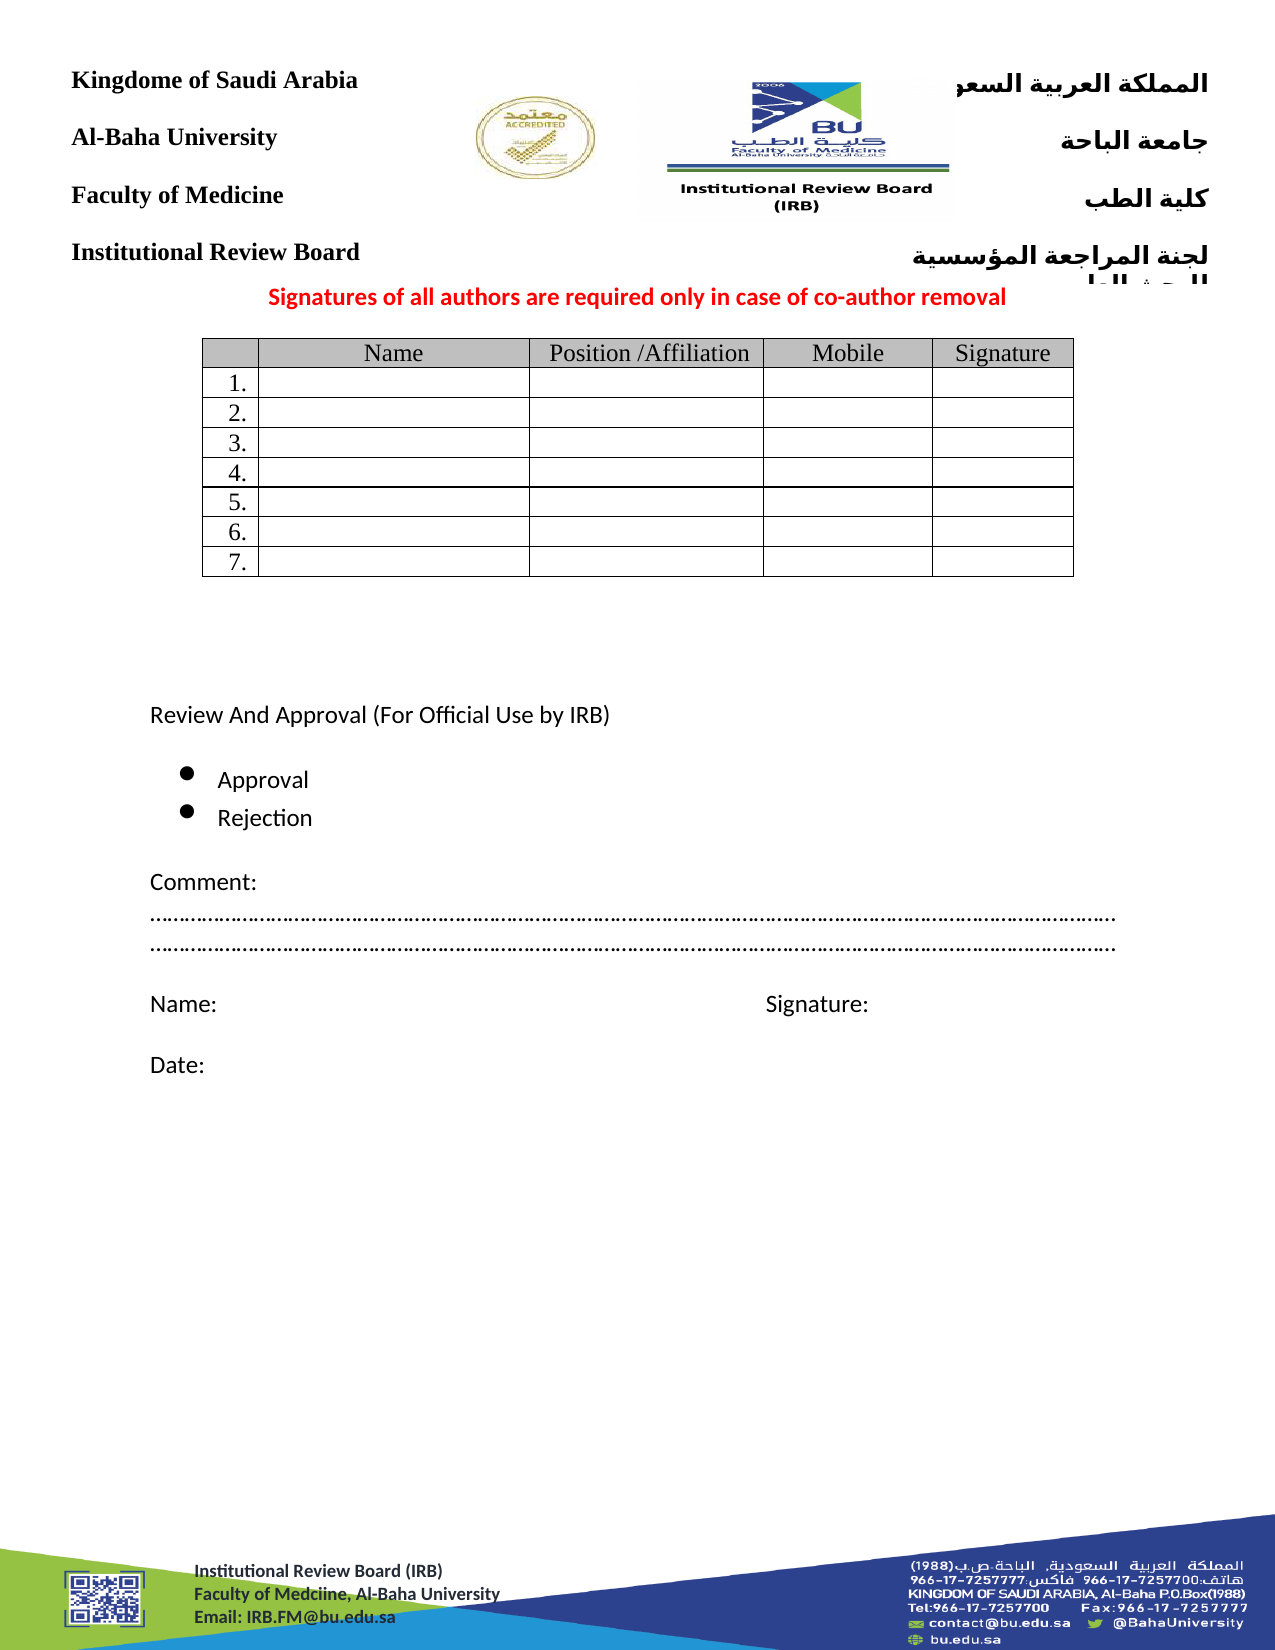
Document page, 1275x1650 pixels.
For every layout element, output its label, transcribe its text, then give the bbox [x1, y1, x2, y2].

table_cell 6. [203, 517, 258, 546]
table_cell [259, 368, 529, 397]
table_cell [764, 458, 932, 486]
table_cell 7. [203, 547, 258, 576]
table_cell [764, 368, 932, 397]
table_cell 1. [203, 368, 258, 397]
table_cell [933, 428, 1073, 457]
table_header Signature [933, 339, 1073, 367]
table_cell [933, 458, 1073, 486]
table_cell [530, 517, 763, 546]
picture [0, 1507, 1275, 1650]
table_cell [259, 488, 529, 516]
table_cell [259, 428, 529, 457]
table_cell [933, 488, 1073, 516]
table_cell [259, 458, 529, 486]
list Rejection [180, 798, 1125, 836]
table_cell [764, 488, 932, 516]
list Approval [180, 760, 1125, 798]
table_cell [530, 547, 763, 576]
picture [637, 75, 958, 221]
table_cell [764, 398, 932, 427]
table_cell [933, 517, 1073, 546]
picture [475, 96, 597, 179]
table_cell [530, 488, 763, 516]
table_cell 5. [203, 488, 258, 516]
table_cell 3. [203, 428, 258, 457]
table_cell [530, 458, 763, 486]
table_cell [933, 398, 1073, 427]
table_cell [530, 428, 763, 457]
table_cell 4. [203, 458, 258, 486]
text Signatures of all authors are required only in case of co-author removal [150, 282, 1125, 312]
table_cell [764, 517, 932, 546]
table_cell [259, 517, 529, 546]
text Comment: ………………………………………………………………………………………………………………………………………………………………………………………………………………………………………………………………………………………………………… [150, 866, 1125, 958]
table_header [203, 339, 258, 367]
table_cell [259, 398, 529, 427]
table_cell [933, 368, 1073, 397]
table_cell [933, 547, 1073, 576]
table_cell [530, 398, 763, 427]
text Name: Signature: [150, 988, 1125, 1019]
text Review And Approval (For Official Use by IRB) [150, 699, 1125, 729]
table_cell 2. [203, 398, 258, 427]
table_cell [764, 547, 932, 576]
table_cell [764, 428, 932, 457]
table_cell [530, 368, 763, 397]
table_cell [259, 547, 529, 576]
table_header Position /Affiliation [530, 339, 763, 367]
text Date: [150, 1049, 1125, 1080]
table_header Name [259, 339, 529, 367]
table_header Mobile [764, 339, 932, 367]
